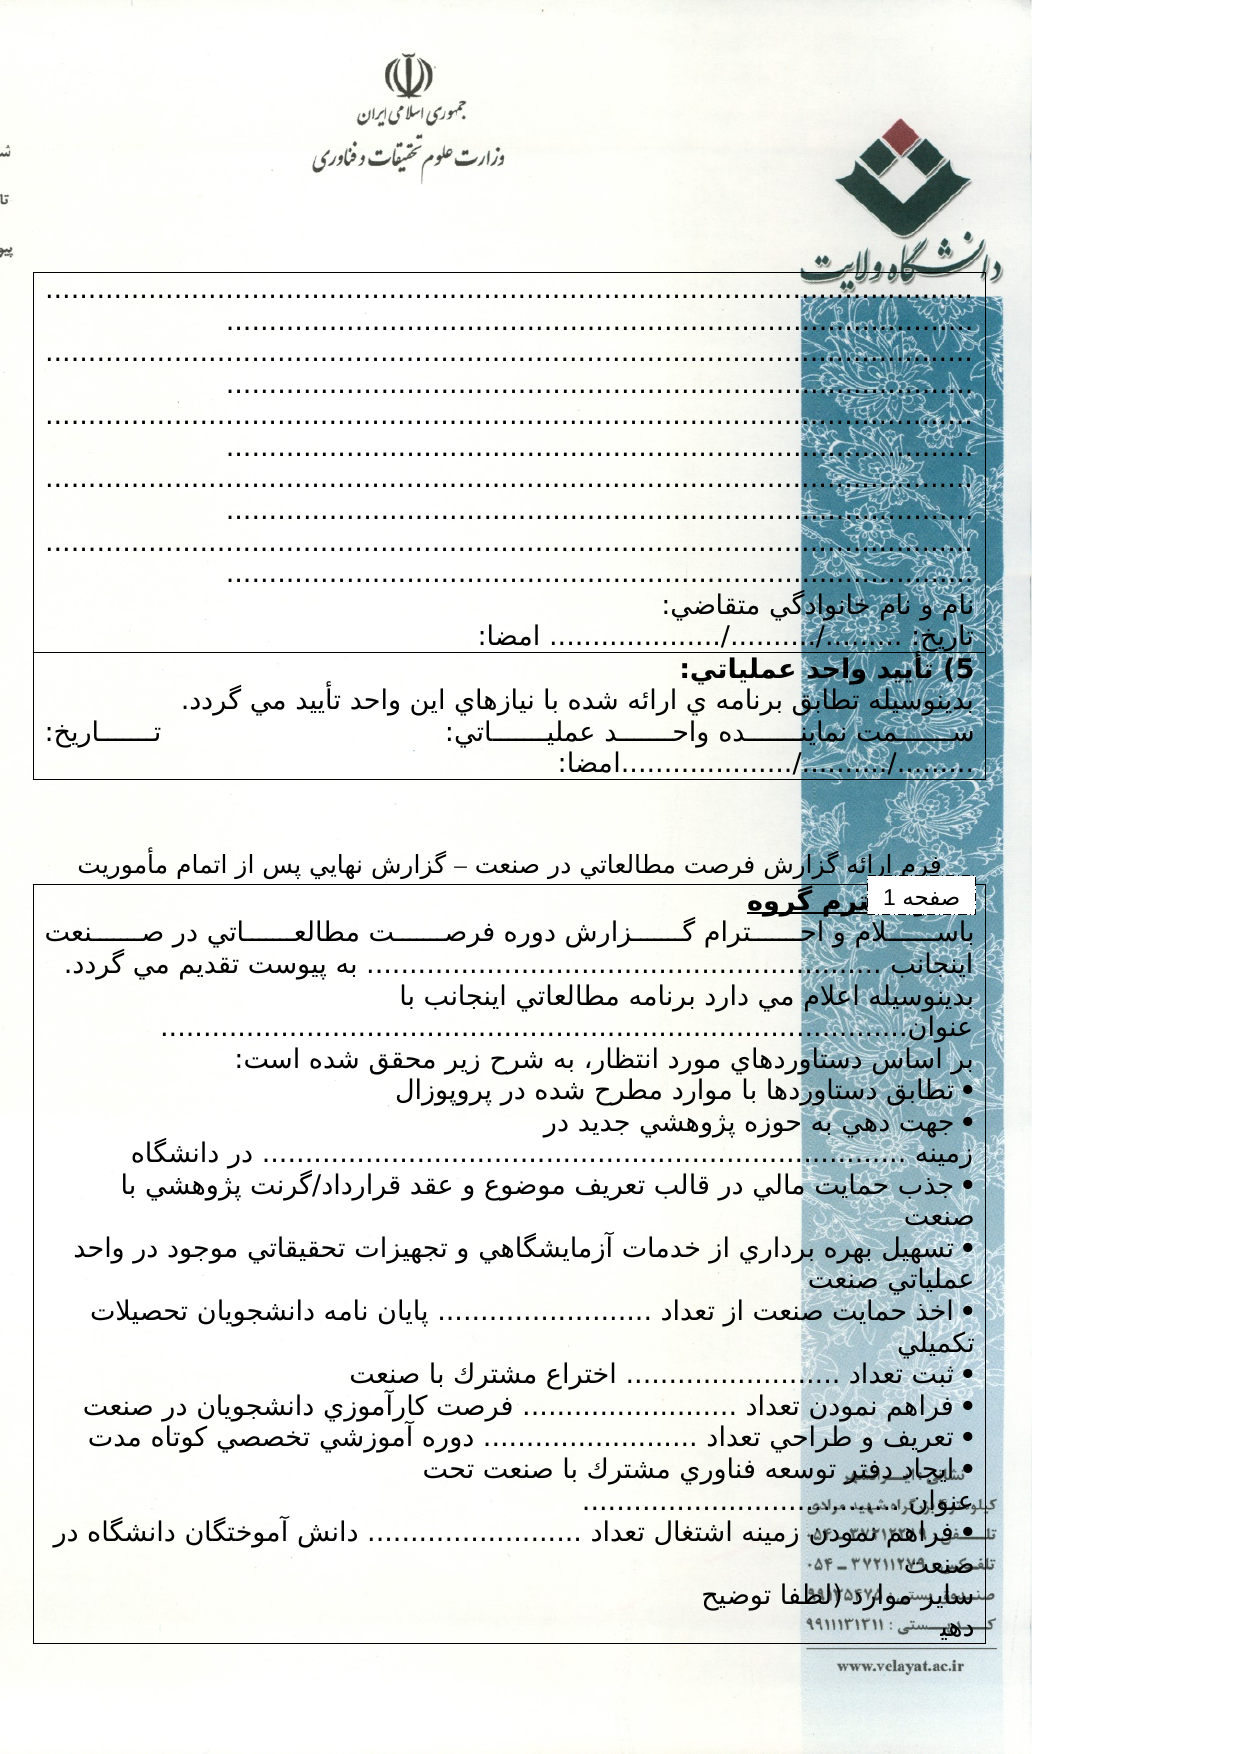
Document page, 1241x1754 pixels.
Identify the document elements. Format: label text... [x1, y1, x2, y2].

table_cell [34, 273, 985, 652]
text فرم ارائه گزارش فرصت مطالعاتي در صنعت – گزارش نهايي پس از اتمام مأموريت [44, 850, 974, 880]
table_cell 5) تأیید واحد عملياتي: بدينوسيله تطابق برنامه ي ارائه شده با نيازهاي اين واحد تأیید مي گردد. سمت نماينده واحد عملياتي: تاريخ: ........./........../....................امضا: [34, 653, 985, 779]
picture [0, 0, 1032, 1754]
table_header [34, 885, 985, 1643]
